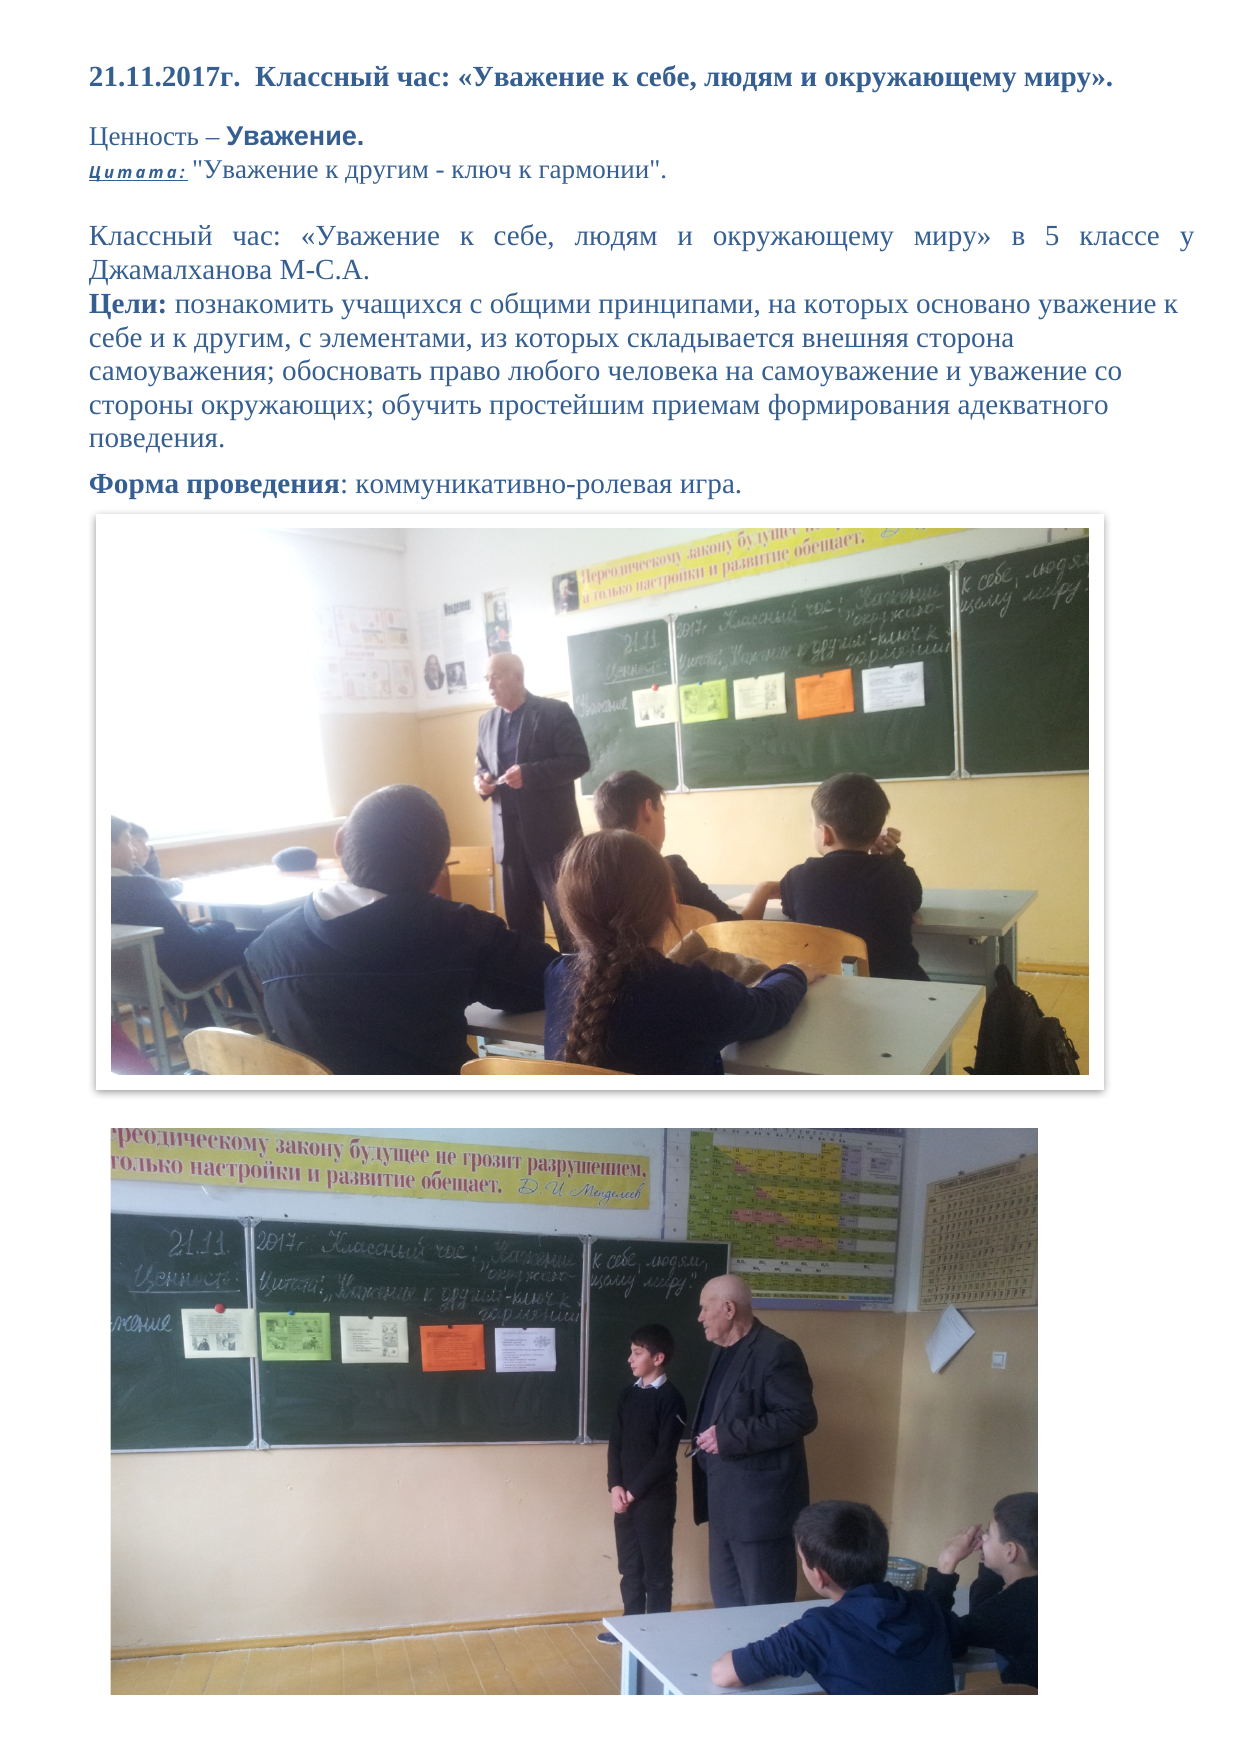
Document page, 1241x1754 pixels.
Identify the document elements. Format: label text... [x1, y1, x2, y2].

text Классный час: «Уважение к себе, людям и окружающему миру» в 5 классе у Джамалханова М-С.А. [89, 219, 1196, 286]
picture [111, 528, 1089, 1075]
text Форма проведения: коммуникативно-ролевая игра. [89, 466, 1196, 500]
text Цитата: "Уважение к другим - ключ к гармонии". [89, 152, 1196, 186]
text 21.11.2017г. Классный час: «Уважение к себе, людям и окружающему миру». [89, 59, 1196, 93]
text Ценность – Уважение. [89, 118, 1196, 152]
picture [110, 1128, 1038, 1695]
text Цели: познакомить учащихся с общими принципами, на которых основано уважение к себе и к другим, с элементами, из которых складывается внешняя сторона самоуважения; обосновать право любого человека на самоуважение и уважение со стороны окружающих; обучить простейшим приемам формирования адекватного поведения. [89, 286, 1196, 454]
